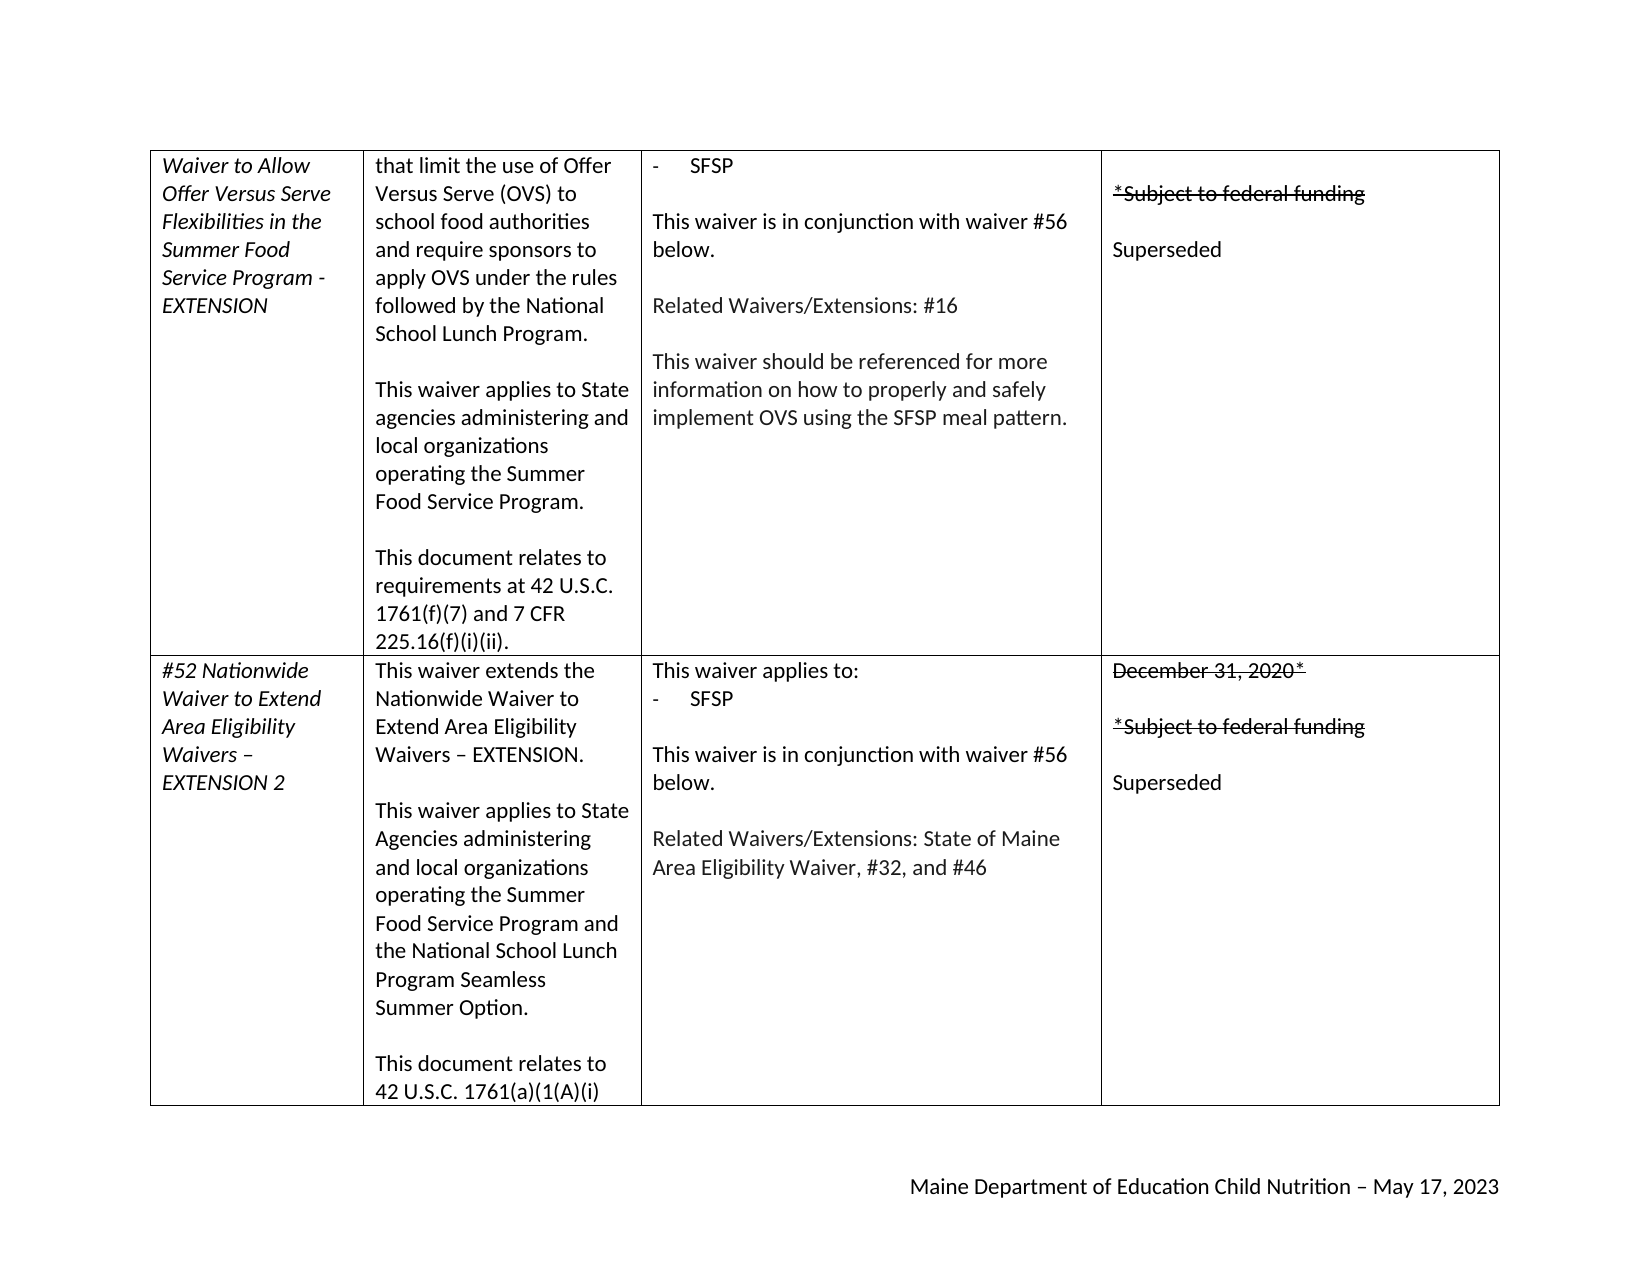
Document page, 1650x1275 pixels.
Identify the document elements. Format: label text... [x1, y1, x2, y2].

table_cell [1102, 151, 1499, 655]
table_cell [151, 656, 363, 1105]
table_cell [642, 656, 1101, 1105]
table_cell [1102, 656, 1499, 1105]
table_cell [364, 656, 641, 1105]
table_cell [151, 151, 363, 655]
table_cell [642, 151, 1101, 655]
